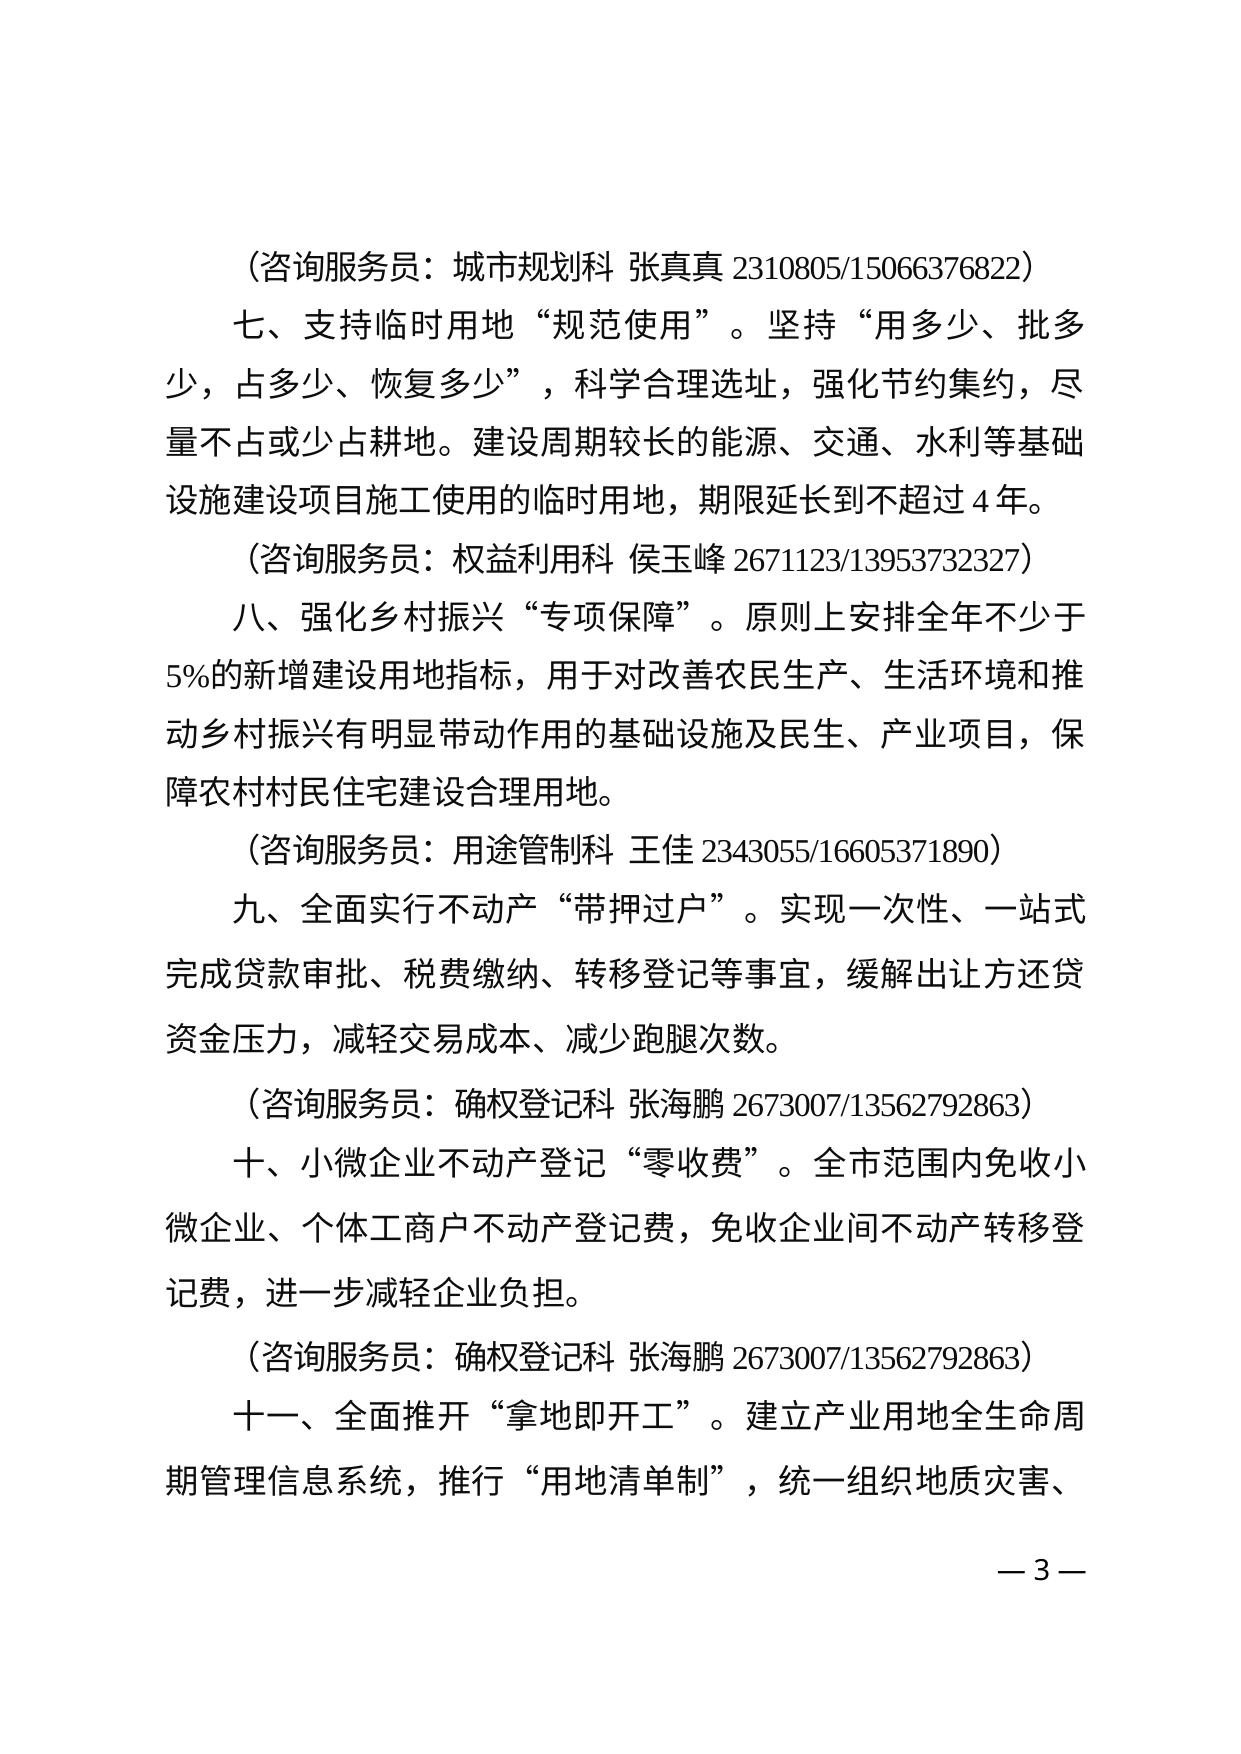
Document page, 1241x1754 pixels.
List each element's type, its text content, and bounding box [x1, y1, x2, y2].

list 八、强化乡村振兴“专项保障”。原则上安排全年不少于5%的新增建设用地指标，用于对改善农民生产、生活环境和推动乡村振兴有明显带动作用的基础设施及民生、产业项目，保障农村村民住宅建设合理用地。 [165, 583, 1087, 816]
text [165, 1381, 1087, 1511]
text （咨询服务员：确权登记科 张海鹏2673007/13562792863） [165, 1069, 1087, 1128]
text （咨询服务员：确权登记科 张海鹏2673007/13562792863） [165, 1323, 1087, 1381]
text 十、小微企业不动产登记“零收费”。全市范围内免收小微企业、个体工商户不动产登记费，免收企业间不动产转移登记费，进一步减轻企业负担。 [165, 1128, 1087, 1323]
text （咨询服务员：用途管制科 王佳2343055/16605371890） [165, 816, 1087, 874]
text 九、全面实行不动产“带押过户”。实现一次性、一站式完成贷款审批、税费缴纳、转移登记等事宜，缓解出让方还贷资金压力，减轻交易成本、减少跑腿次数。 [165, 874, 1087, 1069]
text （咨询服务员：城市规划科 张真真2310805/15066376822） [165, 233, 1087, 291]
text （咨询服务员：权益利用科 侯玉峰2671123/13953732327） [165, 524, 1087, 583]
text 七、支持临时用地“规范使用”。坚持“用多少、批多少，占多少、恢复多少”，科学合理选址，强化节约集约，尽量不占或少占耕地。建设周期较长的能源、交通、水利等基础设施建设项目施工使用的临时用地，期限延长到不超过4年。 [165, 291, 1087, 524]
